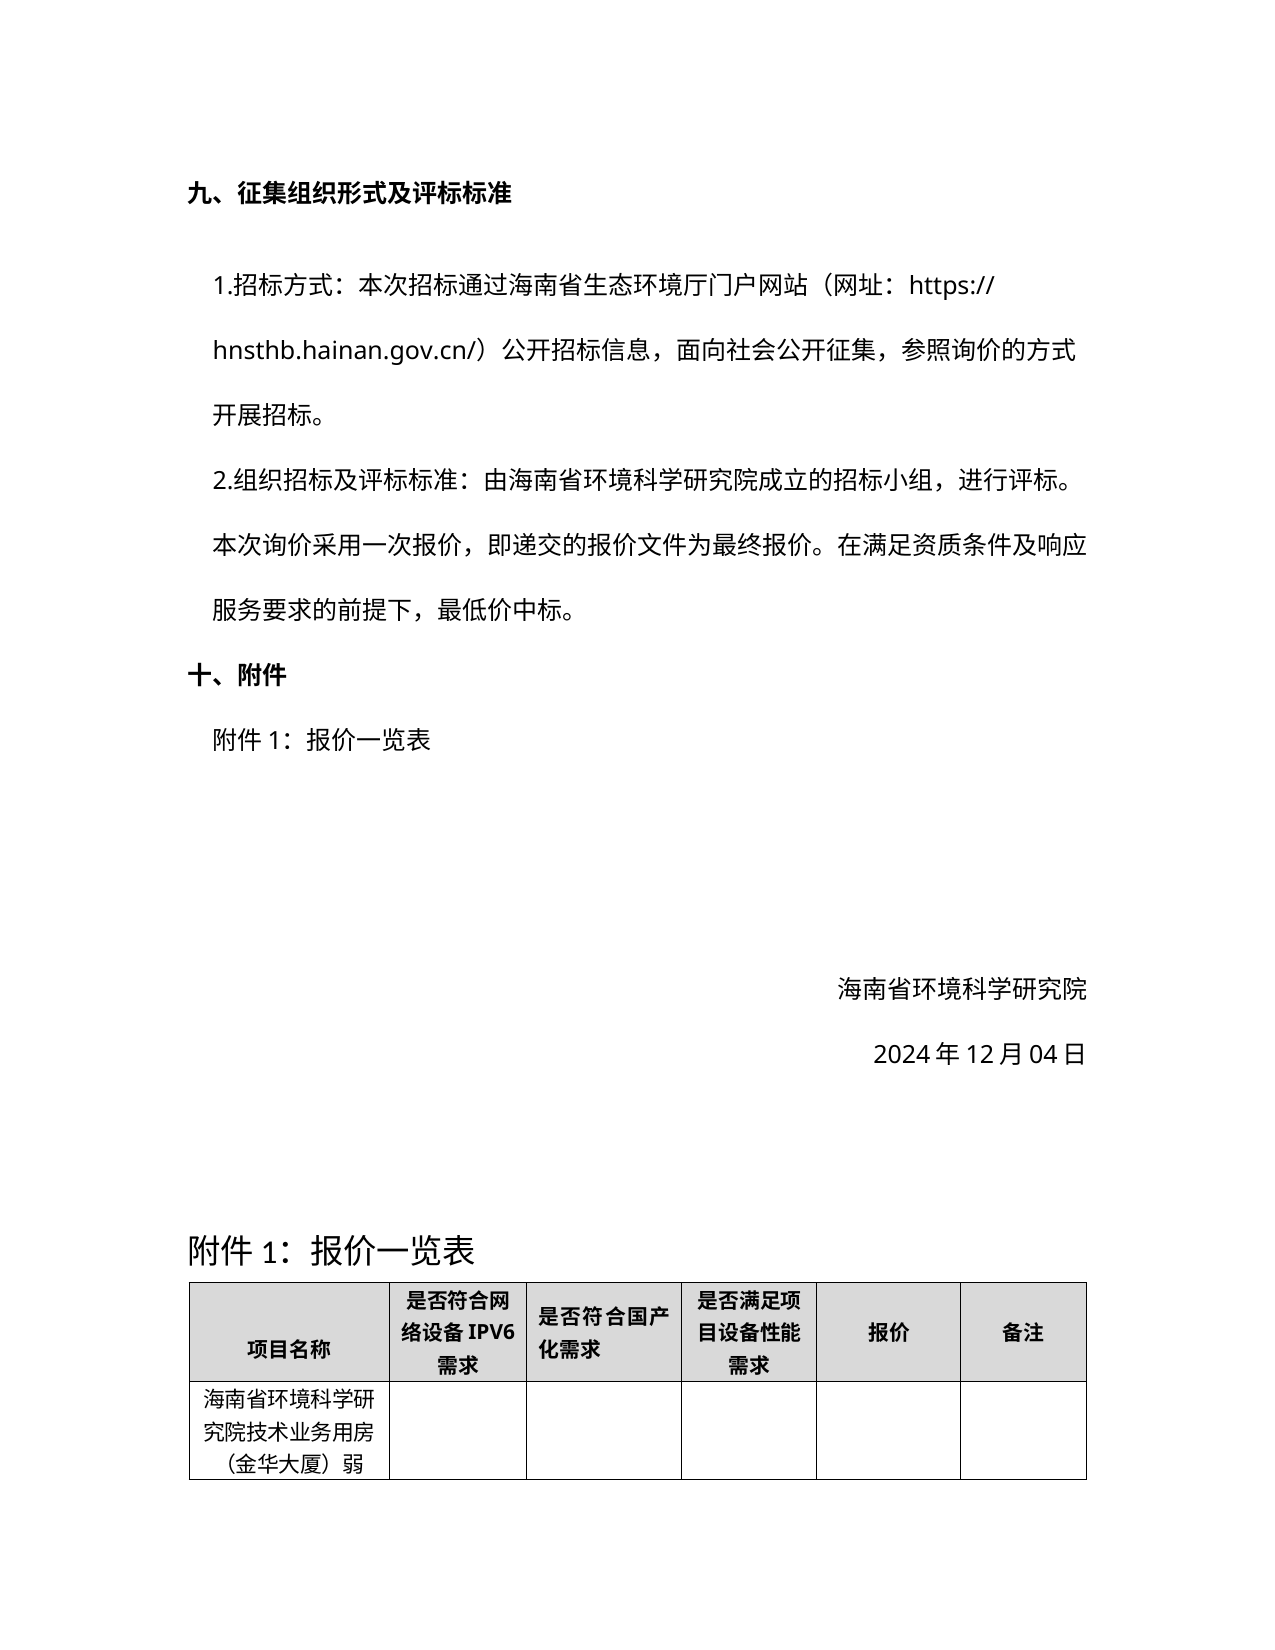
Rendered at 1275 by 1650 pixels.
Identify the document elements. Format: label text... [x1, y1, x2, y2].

subtitle 九、征集组织形式及评标标准 [187, 159, 1087, 224]
text 2024年12月04日 [212, 1020, 1087, 1085]
table_header 报价 [817, 1283, 960, 1381]
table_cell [190, 1382, 389, 1479]
table_header 项目名称 [190, 1283, 389, 1381]
list 2.组织招标及评标标准：由海南省环境科学研究院成立的招标小组，进行评标。本次询价采用一次报价，即递交的报价文件为最终报价。在满足资质条件及响应服务要求的前提下，最低价中标。 [212, 446, 1087, 641]
table_header 是否符合网络设备IPV6需求 [390, 1283, 526, 1381]
table_cell [682, 1382, 816, 1479]
table_cell [817, 1382, 960, 1479]
list 1.招标方式：本次招标通过海南省生态环境厅门户网站（网址：https://hnsthb.hainan.gov.cn/）公开招标信息，面向社会公开征集，参照询价的方式开展招标。 [212, 251, 1087, 446]
table_header 是否满足项目设备性能需求 [682, 1283, 816, 1381]
subtitle 十、附件 [187, 641, 1087, 706]
text 海南省环境科学研究院 [212, 955, 1087, 1020]
text 附件1：报价一览表 [187, 1217, 1087, 1282]
table_cell [527, 1382, 681, 1479]
table_header 是否符合国产化需求 [527, 1283, 681, 1381]
table_cell [961, 1382, 1086, 1479]
list 附件1：报价一览表 [212, 706, 1087, 771]
table_header 备注 [961, 1283, 1086, 1381]
table_cell [390, 1382, 526, 1479]
